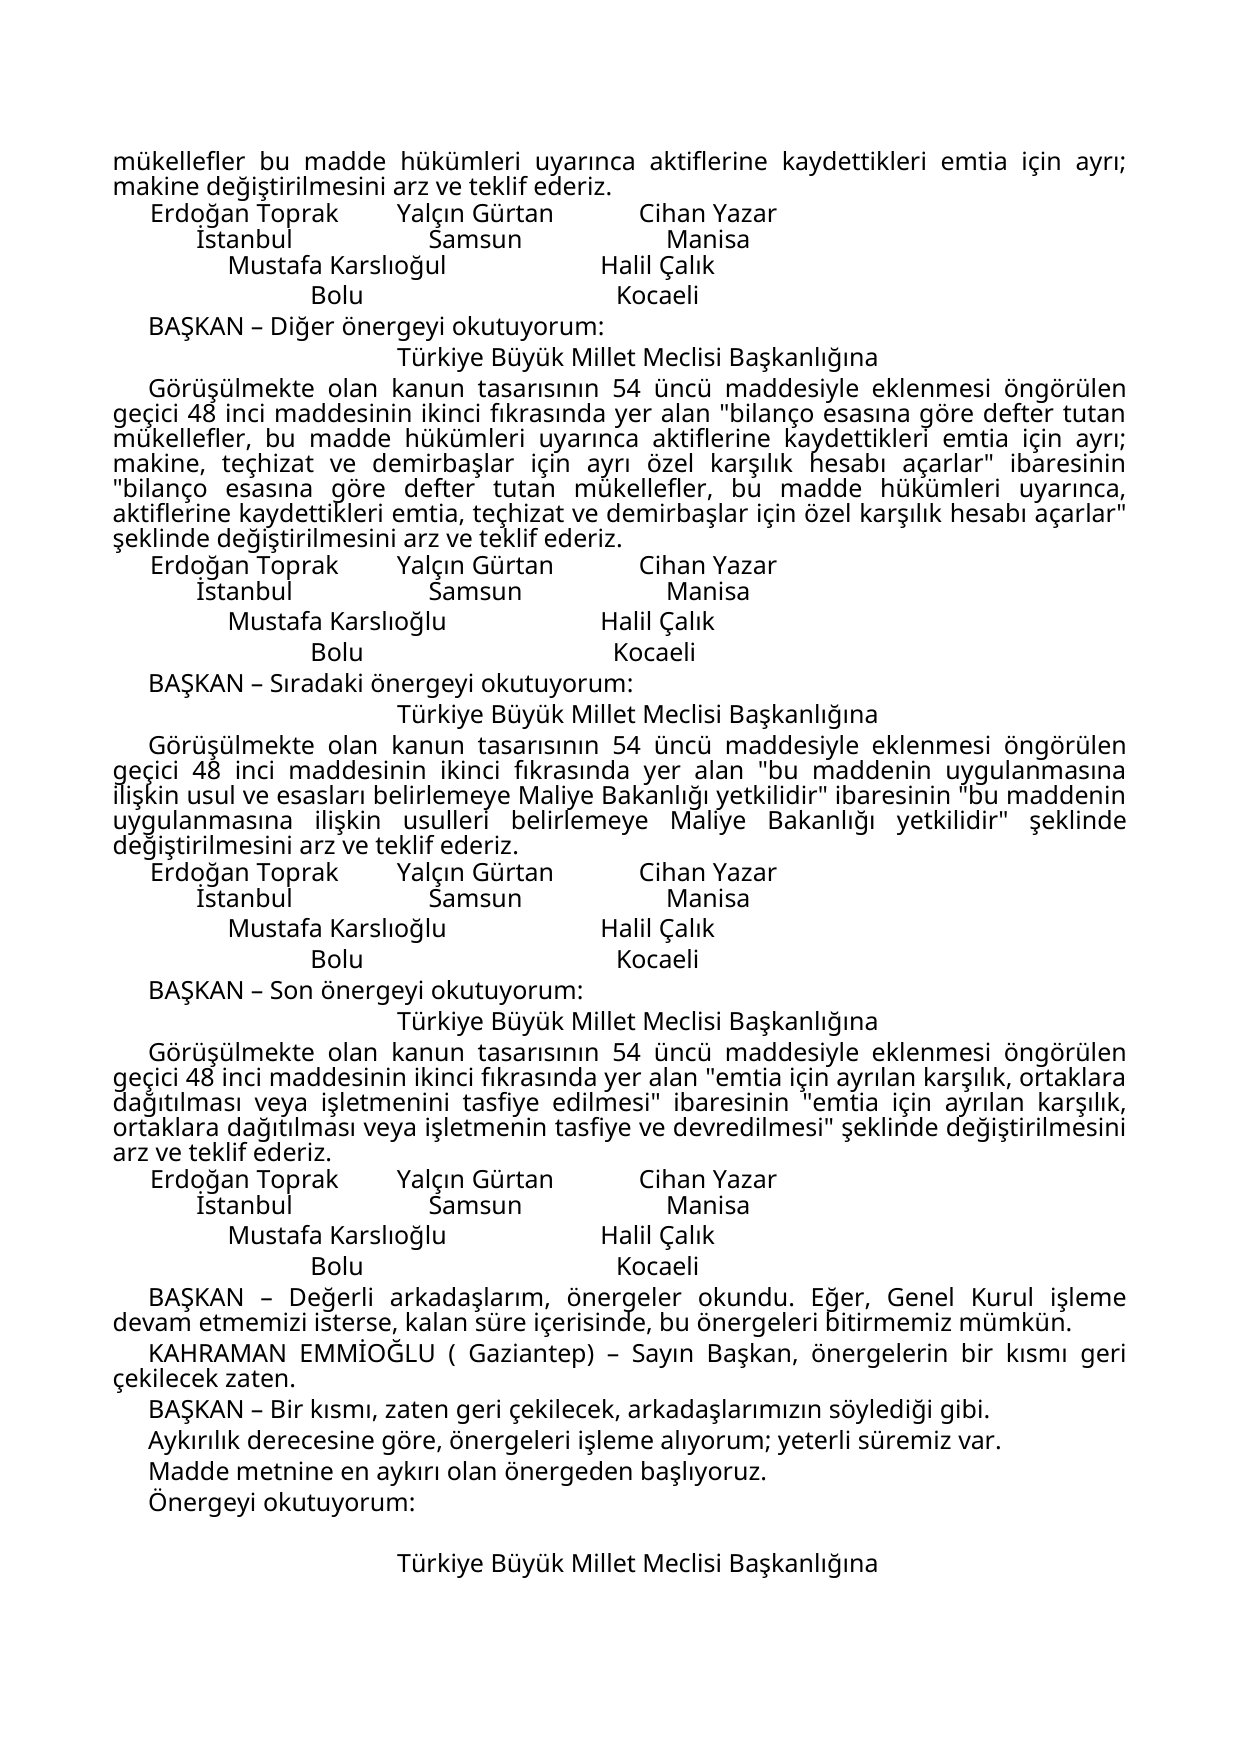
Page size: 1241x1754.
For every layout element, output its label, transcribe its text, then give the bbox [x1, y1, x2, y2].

text Türkiye Büyük Millet Meclisi Başkanlığına [112, 1553, 1128, 1578]
text Bolu Kocaeli [112, 1255, 1128, 1280]
text Erdoğan Toprak Yalçın Gürtan Cihan Yazar [112, 865, 1128, 885]
text Mustafa Karslıoğlu Halil Çalık [112, 610, 1128, 635]
text Bolu Kocaeli [112, 948, 1128, 973]
text Bolu Kocaeli [112, 284, 1128, 309]
text Aykırılık derecesine göre, önergeleri işleme alıyorum; yeterli süremiz var. [112, 1429, 1128, 1454]
text Görüşülmekte olan kanun tasarısının 54 üncü maddesiyle eklenmesi öngörülen geçici 48 inci maddesinin ikinci fıkrasında yer alan "bu maddenin uygulanmasına ilişkin usul ve esasları belirlemeye Maliye Bakanlığı yetkilidir" ibaresinin "bu maddenin uygulanmasına ilişkin usulleri belirlemeye Maliye Bakanlığı yetkilidir" şeklinde değiştirilmesini arz ve teklif ederiz. [112, 734, 1128, 859]
text Türkiye Büyük Millet Meclisi Başkanlığına [112, 703, 1128, 728]
text Erdoğan Toprak Yalçın Gürtan Cihan Yazar [112, 558, 1128, 578]
text BAŞKAN – Diğer önergeyi okutuyorum: [112, 315, 1128, 340]
text Türkiye Büyük Millet Meclisi Başkanlığına [112, 346, 1128, 371]
text BAŞKAN – Son önergeyi okutuyorum: [112, 979, 1128, 1004]
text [112, 150, 1128, 200]
text KAHRAMAN EMMİOĞLU ( Gaziantep) – Sayın Başkan, önergelerin bir kısmı geri çekilecek zaten. [112, 1342, 1128, 1392]
text İstanbul Samsun Manisa [112, 232, 1128, 252]
text Erdoğan Toprak Yalçın Gürtan Cihan Yazar [112, 1172, 1128, 1192]
text Görüşülmekte olan kanun tasarısının 54 üncü maddesiyle eklenmesi öngörülen geçici 48 inci maddesinin ikinci fıkrasında yer alan "emtia için ayrılan karşılık, ortaklara dağıtılması veya işletmenini tasfiye edilmesi" ibaresinin "emtia için ayrılan karşılık, ortaklara dağıtılması veya işletmenin tasfiye ve devredilmesi" şeklinde değiştirilmesini arz ve teklif ederiz. [112, 1041, 1128, 1166]
text Erdoğan Toprak Yalçın Gürtan Cihan Yazar [112, 206, 1128, 226]
text BAŞKAN – Sıradaki önergeyi okutuyorum: [112, 672, 1128, 697]
text Bolu Kocaeli [112, 641, 1128, 666]
text Türkiye Büyük Millet Meclisi Başkanlığına [112, 1010, 1128, 1035]
text Mustafa Karslıoğul Halil Çalık [112, 258, 668, 278]
text İstanbul Samsun Manisa [112, 584, 1128, 604]
text Mustafa Karslıoğlu Halil Çalık [112, 917, 1128, 942]
text Mustafa Karslıoğlu Halil Çalık [112, 1224, 1128, 1249]
text Önergeyi okutuyorum: [112, 1491, 1128, 1516]
text İstanbul Samsun Manisa [112, 1198, 1128, 1218]
text Madde metnine en aykırı olan önergeden başlıyoruz. [112, 1460, 1128, 1485]
text BAŞKAN – Değerli arkadaşlarım, önergeler okundu. Eğer, Genel Kurul işleme devam etmemizi isterse, kalan süre içerisinde, bu önergeleri bitirmemiz mümkün. [112, 1286, 1128, 1336]
text BAŞKAN – Bir kısmı, zaten geri çekilecek, arkadaşlarımızın söylediği gibi. [112, 1398, 1128, 1423]
text Mustafa Karslıoğul Halil Çalık [662, 258, 1128, 278]
text Görüşülmekte olan kanun tasarısının 54 üncü maddesiyle eklenmesi öngörülen geçici 48 inci maddesinin ikinci fıkrasında yer alan "bilanço esasına göre defter tutan mükellefler, bu madde hükümleri uyarınca aktiflerine kaydettikleri emtia için ayrı; makine, teçhizat ve demirbaşlar için ayrı özel karşılık hesabı açarlar" ibaresinin "bilanço esasına göre defter tutan mükellefler, bu madde hükümleri uyarınca, aktiflerine kaydettikleri emtia, teçhizat ve demirbaşlar için özel karşılık hesabı açarlar" şeklinde değiştirilmesini arz ve teklif ederiz. [112, 377, 1128, 552]
text İstanbul Samsun Manisa [112, 891, 1128, 911]
